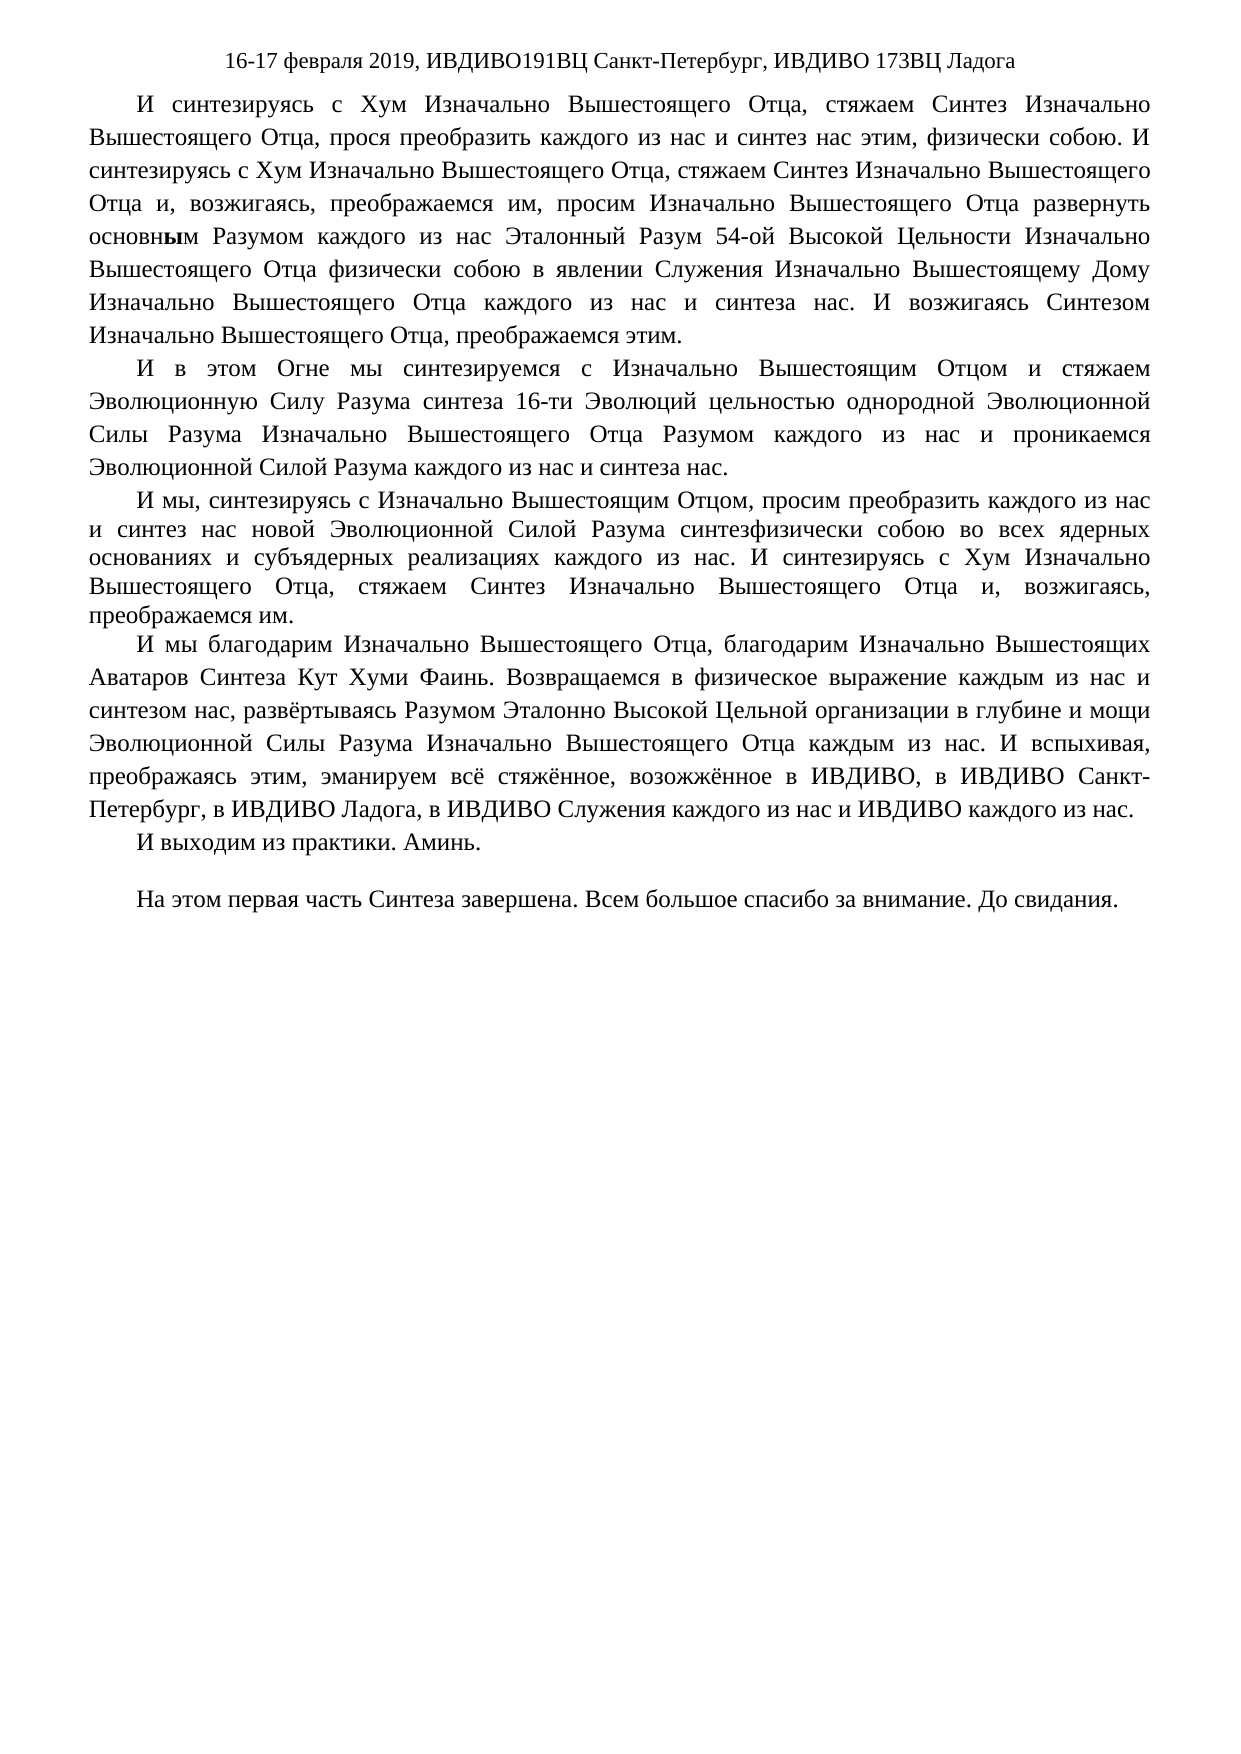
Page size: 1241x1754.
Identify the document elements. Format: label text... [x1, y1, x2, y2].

text И выходим из практики. Аминь. [89, 827, 1152, 856]
text И синтезируясь с Хум Изначально Вышестоящего Отца, стяжаем Синтез Изначально Вышестоящего Отца, прося преобразить каждого из нас и синтез нас этим, физически собою. И синтезируясь с Хум Изначально Вышестоящего Отца, стяжаем Синтез Изначально Вышестоящего Отца и, возжигаясь, преображаемся им, просим Изначально Вышестоящего Отца развернуть основным Разумом каждого из нас Эталонный Разум 54-ой Высокой Цельности Изначально Вышестоящего Отца физически собою в явлении Служения Изначально Вышестоящему Дому Изначально Вышестоящего Отца каждого из нас и синтеза нас. И возжигаясь Синтезом Изначально Вышестоящего Отца, преображаемся этим. [89, 89, 1152, 348]
text И в этом Огне мы синтезируемся с Изначально Вышестоящим Отцом и стяжаем Эволюционную Силу Разума синтеза 16-ти Эволюций цельностью однородной Эволюционной Силы Разума Изначально Вышестоящего Отца Разумом каждого из нас и проникаемся Эволюционной Силой Разума каждого из нас и синтеза нас. [89, 353, 1152, 481]
text На этом первая часть Синтеза завершена. Всем большое спасибо за внимание. До свидания. [89, 884, 1152, 913]
text И мы, синтезируясь с Изначально Вышестоящим Отцом, просим преобразить каждого из нас и синтез нас новой Эволюционной Силой Разума синтезфизически собою во всех ядерных основаниях и субъядерных реализациях каждого из нас. И синтезируясь с Хум Изначально Вышестоящего Отца, стяжаем Синтез Изначально Вышестоящего Отца и, возжигаясь, преображаемся им. [89, 485, 1152, 629]
text И мы благодарим Изначально Вышестоящего Отца, благодарим Изначально Вышестоящих Аватаров Синтеза Кут Хуми Фаинь. Возвращаемся в физическое выражение каждым из нас и синтезом нас, развёртываясь Разумом Эталонно Высокой Цельной организации в глубине и мощи Эволюционной Силы Разума Изначально Вышестоящего Отца каждым из нас. И вспыхивая, преображаясь этим, эманируем всё стяжённое, возожжённое в ИВДИВО, в ИВДИВО Санкт-Петербург, в ИВДИВО Ладога, в ИВДИВО Служения каждого из нас и ИВДИВО каждого из нас. [89, 629, 1152, 822]
